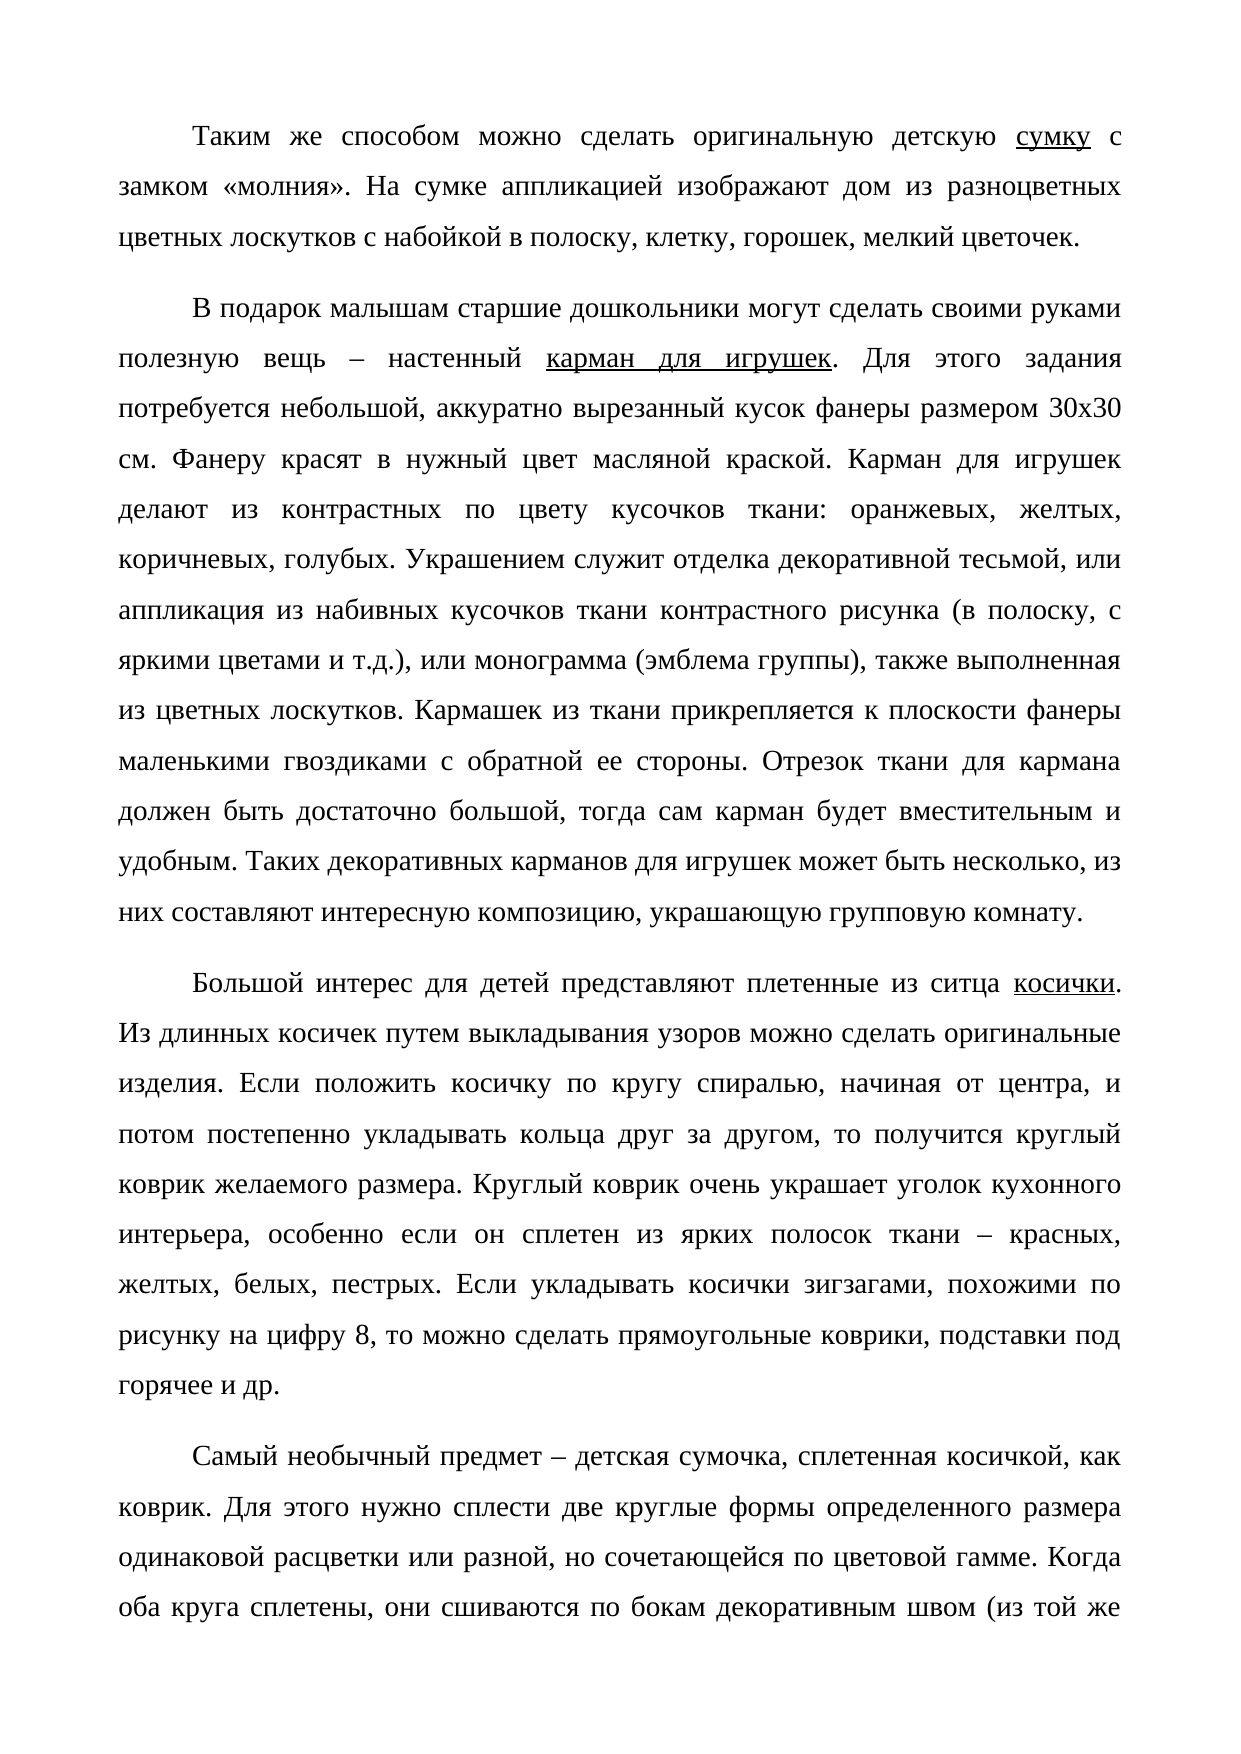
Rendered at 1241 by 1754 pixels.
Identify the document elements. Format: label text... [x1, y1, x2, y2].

text В подарок малышам старшие дошкольники могут сделать своими руками полезную вещь – настенный карман для игрушек. Для этого задания потребуется небольшой, аккуратно вырезанный кусок фанеры размером 30х30 см. Фанеру красят в нужный цвет масляной краской. Карман для игрушек делают из контрастных по цвету кусочков ткани: оранжевых, желтых, коричневых, голубых. Украшением служит отделка декоративной тесьмой, или аппликация из набивных кусочков ткани контрастного рисунка (в полоску, с яркими цветами и т.д.), или монограмма (эмблема группы), также выполненная из цветных лоскутков. Кармашек из ткани прикрепляется к плоскости фанеры маленькими гвоздиками с обратной ее стороны. Отрезок ткани для кармана должен быть достаточно большой, тогда сам карман будет вместительным и удобным. Таких декоративных карманов для игрушек может быть несколько, из них составляют интересную композицию, украшающую групповую комнату. [118, 290, 1122, 927]
text Таким же способом можно сделать оригинальную детскую сумку с замком «молния». На сумке аппликацией изображают дом из разноцветных цветных лоскутков с набойкой в полоску, клетку, горошек, мелкий цветочек. [118, 118, 1122, 252]
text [118, 1438, 1122, 1623]
text Большой интерес для детей представляют плетенные из ситца косички. Из длинных косичек путем выкладывания узоров можно сделать оригинальные изделия. Если положить косичку по кругу спиралью, начиная от центра, и потом постепенно укладывать кольца друг за другом, то получится круглый коврик желаемого размера. Круглый коврик очень украшает уголок кухонного интерьера, особенно если он сплетен из ярких полосок ткани – красных, желтых, белых, пестрых. Если укладывать косички зигзагами, похожими по рисунку на цифру 8, то можно сделать прямоугольные коврики, подставки под горячее и др. [118, 965, 1122, 1401]
